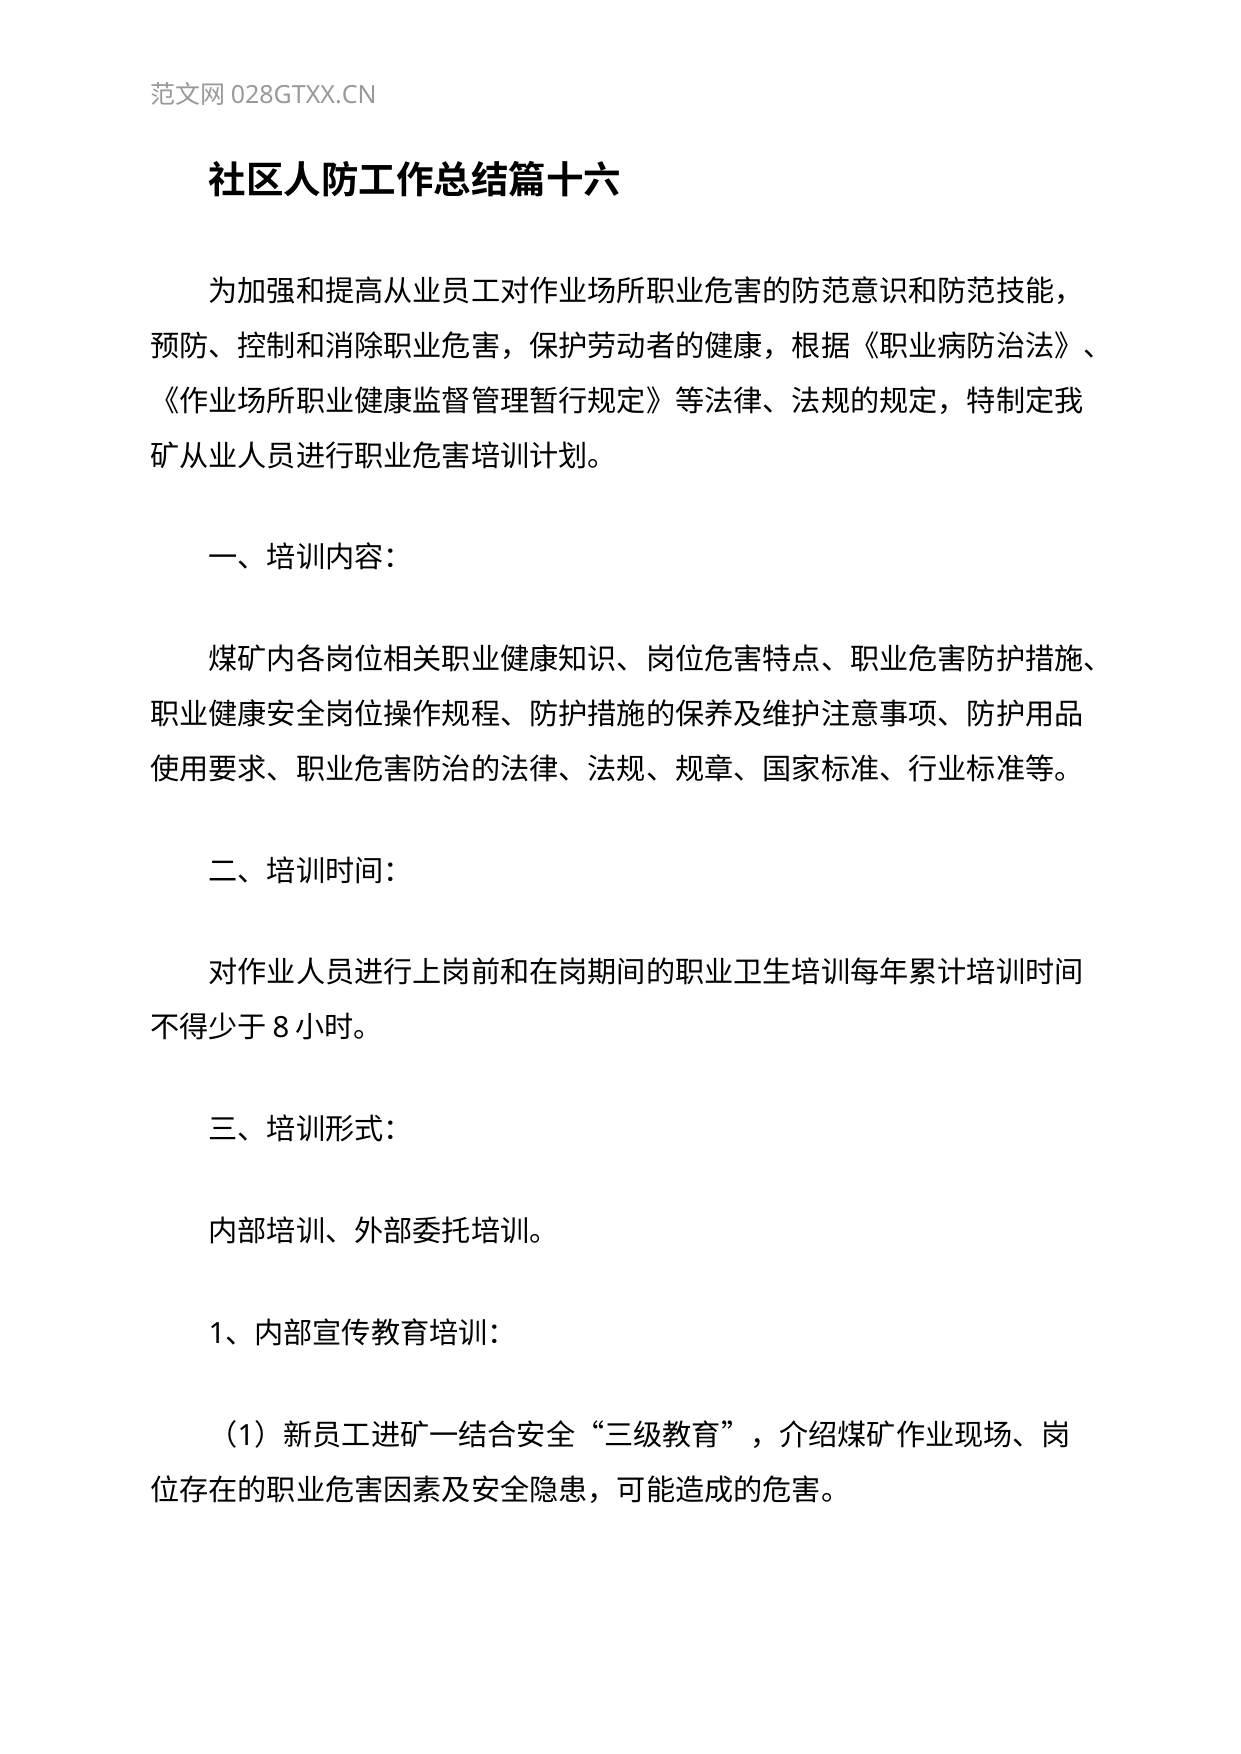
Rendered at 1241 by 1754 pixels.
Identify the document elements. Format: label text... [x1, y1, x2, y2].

text 对作业人员进行上岗前和在岗期间的职业卫生培训每年累计培训时间不得少于8小时。 [150, 949, 1090, 1046]
text 三、培训形式： [150, 1106, 1090, 1148]
text 为加强和提高从业员工对作业场所职业危害的防范意识和防范技能，预防、控制和消除职业危害，保护劳动者的健康，根据《职业病防治法》、《作业场所职业健康监督管理暂行规定》等法律、法规的规定，特制定我矿从业人员进行职业危害培训计划。 [150, 267, 1090, 474]
text 一、培训内容： [150, 534, 1090, 576]
text 内部培训、外部委托培训。 [150, 1208, 1090, 1250]
text （1）新员工进矿一结合安全“三级教育”，介绍煤矿作业现场、岗位存在的职业危害因素及安全隐患，可能造成的危害。 [150, 1411, 1090, 1509]
text 煤矿内各岗位相关职业健康知识、岗位危害特点、职业危害防护措施、职业健康安全岗位操作规程、防护措施的保养及维护注意事项、防护用品使用要求、职业危害防治的法律、法规、规章、国家标准、行业标准等。 [150, 636, 1090, 788]
text 1、内部宣传教育培训： [150, 1309, 1090, 1352]
text 二、培训时间： [150, 847, 1090, 889]
text 社区人防工作总结篇十六 [150, 150, 1090, 204]
